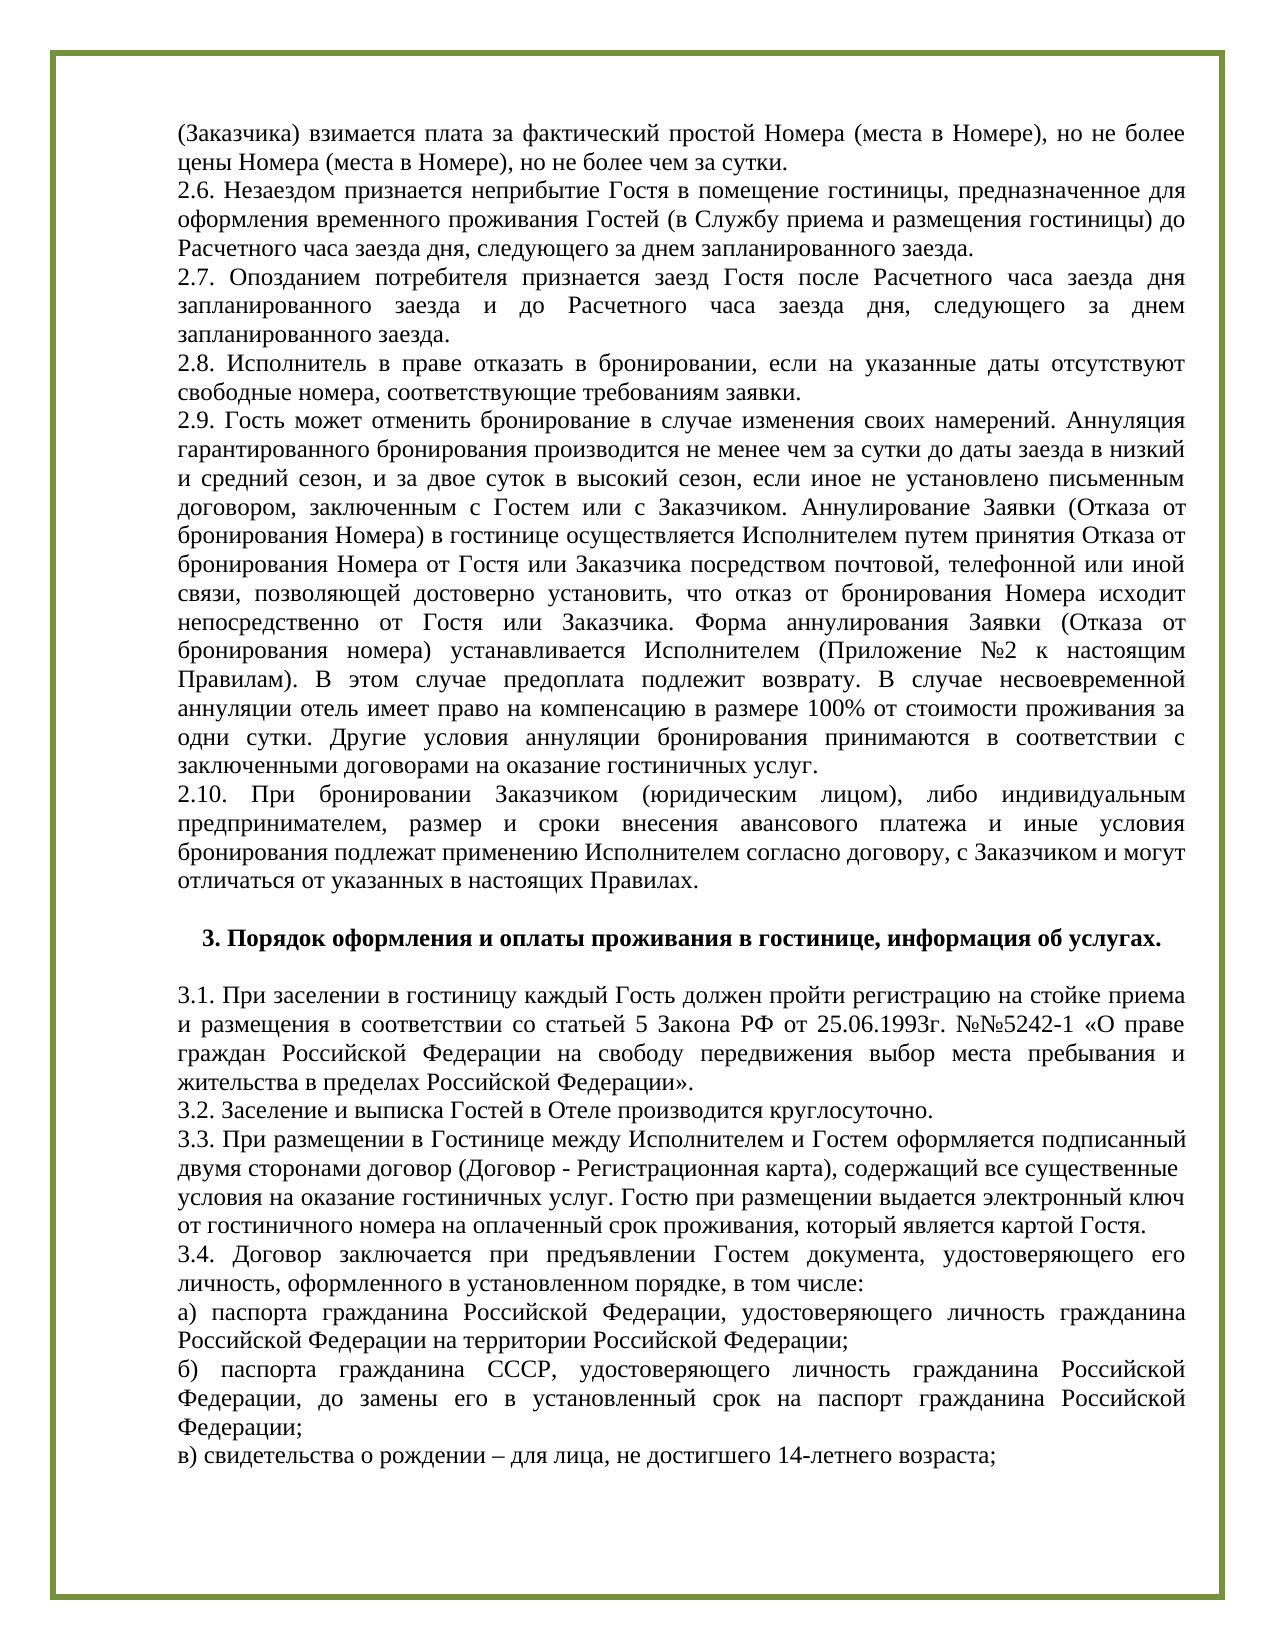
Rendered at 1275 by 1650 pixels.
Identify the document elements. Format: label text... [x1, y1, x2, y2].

text 2.10. При бронировании Заказчиком (юридическим лицом), либо индивидуальным предпринимателем, размер и сроки внесения авансового платежа и иные условия бронирования подлежат применению Исполнителем согласно договору, с Заказчиком и могут отличаться от указанных в настоящих Правилах. [177, 779, 1186, 894]
text 3.4. Договор заключается при предъявлении Гостем документа, удостоверяющего его личность, оформленного в установленном порядке, в том числе: [177, 1239, 1186, 1297]
text условия на оказание гостиничных услуг. Гостю при размещении выдается электронный ключ от гостиничного номера на оплаченный срок проживания, который является картой Гостя. [177, 1182, 1186, 1239]
text 2.9. Гость может отменить бронирование в случае изменения своих намерений. Аннуляция гарантированного бронирования производится не менее чем за сутки до даты заезда в низкий и средний сезон, и за двое суток в высокий сезон, если иное не установлено письменным договором, заключенным с Гостем или с Заказчиком. Аннулирование Заявки (Отказа от бронирования Номера) в гостинице осуществляется Исполнителем путем принятия Отказа от бронирования Номера от Гостя или Заказчика посредством почтовой, телефонной или иной связи, позволяющей достоверно установить, что отказ от бронирования Номера исходит непосредственно от Гостя или Заказчика. Форма аннулирования Заявки (Отказа от бронирования номера) устанавливается Исполнителем (Приложение №2 к настоящим Правилам). В этом случае предоплата подлежит возврату. В случае несвоевременной аннуляции отель имеет право на компенсацию в размере 100% от стоимости проживания за одни сутки. Другие условия аннуляции бронирования принимаются в соответствии с заключенными договорами на оказание гостиничных услуг. [177, 406, 1186, 779]
text 3.3. При размещении в Гостинице между Исполнителем и Гостем оформляется подписанный двумя сторонами договор (Договор - Регистрационная карта), содержащий все существенные [177, 1124, 1186, 1182]
text а) паспорта гражданина Российской Федерации, удостоверяющего личность гражданина Российской Федерации на территории Российской Федерации; [177, 1297, 1186, 1354]
text в) свидетельства о рождении – для лица, не достигшего 14-летнего возраста; [177, 1441, 1186, 1469]
text 3. Порядок оформления и оплаты проживания в гостинице, информация об услугах. [177, 923, 1186, 952]
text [177, 118, 1186, 176]
text 2.8. Исполнитель в праве отказать в бронировании, если на указанные даты отсутствуют свободные номера, соответствующие требованиям заявки. [177, 348, 1186, 406]
text 3.2. Заселение и выписка Гостей в Отеле производится круглосуточно. [177, 1096, 1186, 1124]
text 2.7. Опозданием потребителя признается заезд Гостя после Расчетного часа заезда дня запланированного заезда и до Расчетного часа заезда дня, следующего за днем запланированного заезда. [177, 262, 1186, 348]
text б) паспорта гражданина СССР, удостоверяющего личность гражданина Российской Федерации, до замены его в установленный срок на паспорт гражданина Российской Федерации; [177, 1354, 1186, 1441]
text 3.1. При заселении в гостиницу каждый Гость должен пройти регистрацию на стойке приема и размещения в соответствии со статьей 5 Закона РФ от 25.06.1993г. №№5242-1 «О праве граждан Российской Федерации на свободу передвижения выбор места пребывания и жительства в пределах Российской Федерации». [177, 981, 1186, 1096]
text 2.6. Незаездом признается неприбытие Гостя в помещение гостиницы, предназначенное для оформления временного проживания Гостей (в Службу приема и размещения гостиницы) до Расчетного часа заезда дня, следующего за днем запланированного заезда. [177, 176, 1186, 262]
